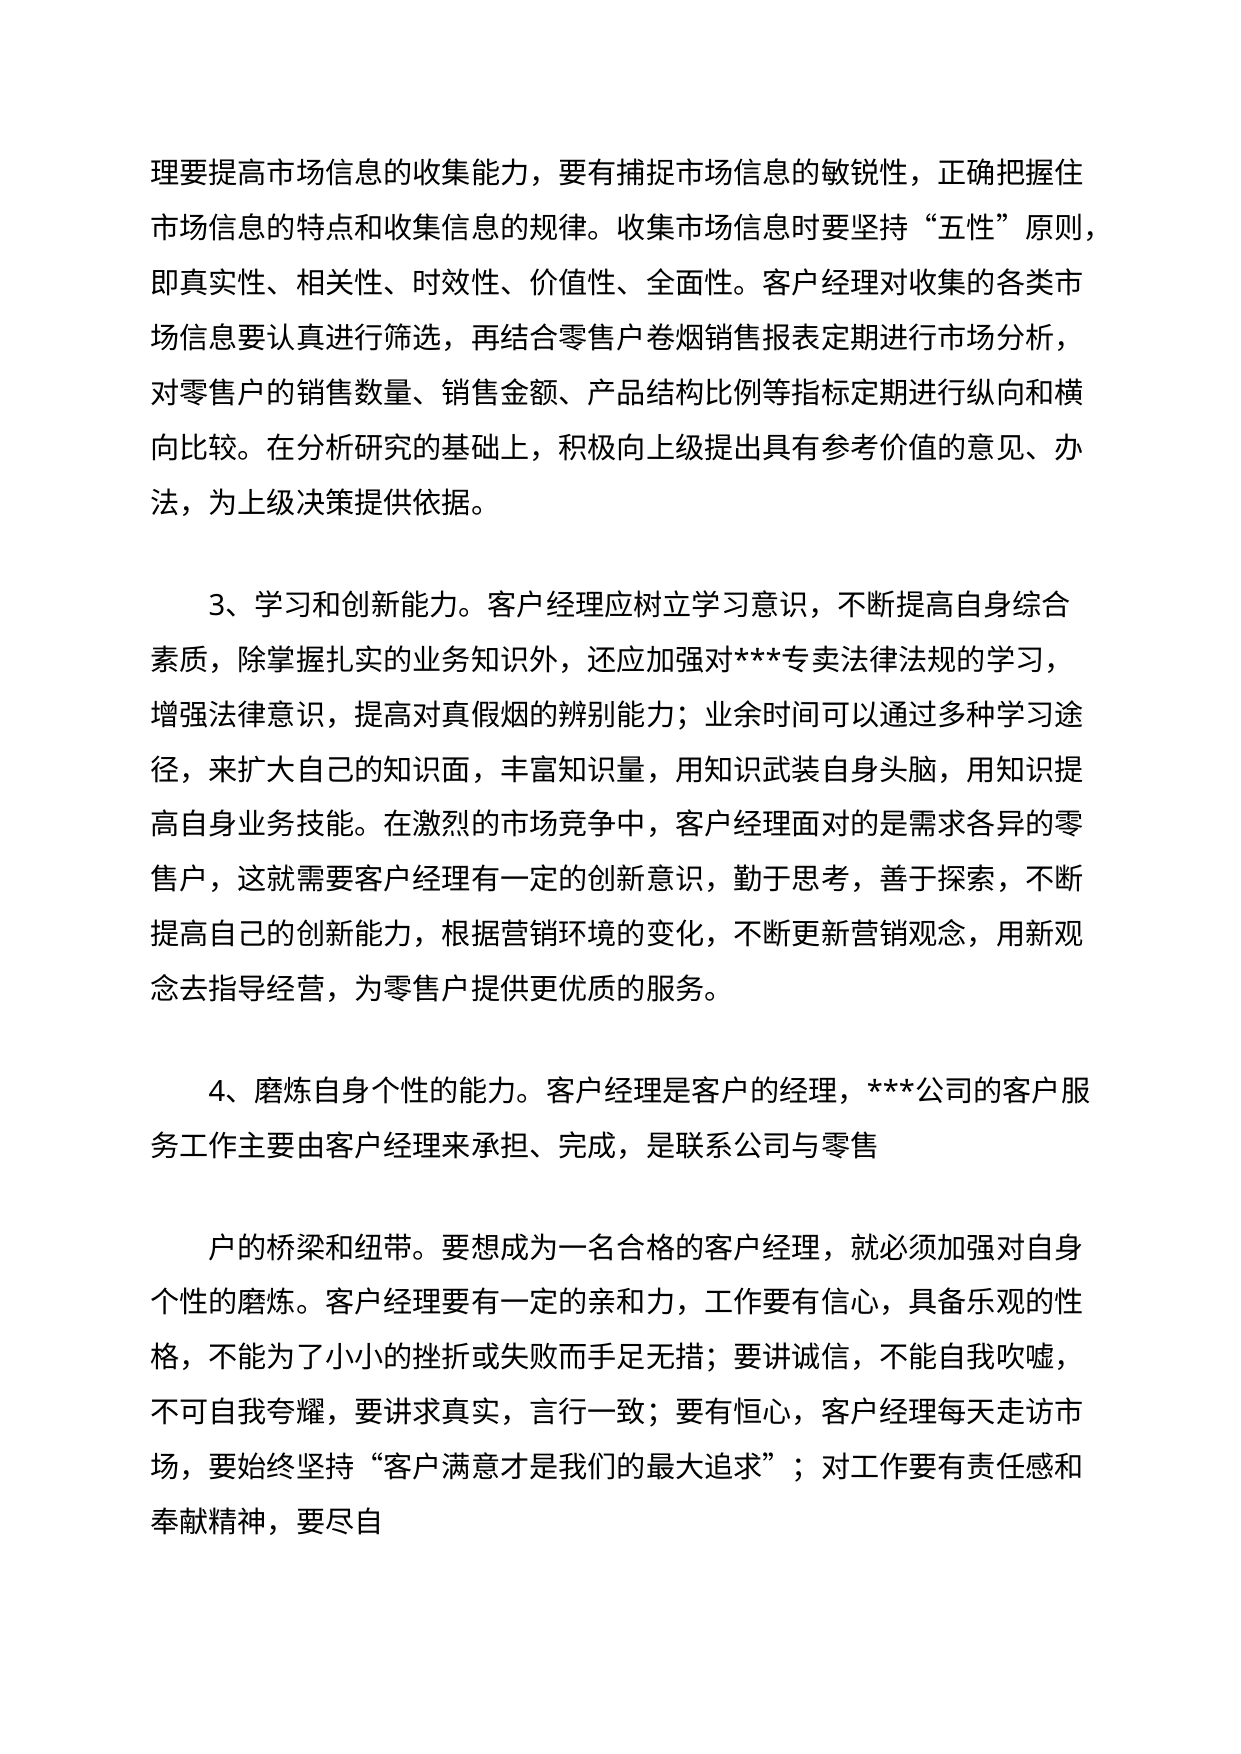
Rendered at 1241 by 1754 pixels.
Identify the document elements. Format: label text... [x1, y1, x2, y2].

text 3、学习和创新能力。客户经理应树立学习意识，不断提高自身综合素质，除掌握扎实的业务知识外，还应加强对***专卖法律法规的学习，增强法律意识，提高对真假烟的辨别能力；业余时间可以通过多种学习途径，来扩大自己的知识面，丰富知识量，用知识武装自身头脑，用知识提高自身业务技能。在激烈的市场竞争中，客户经理面对的是需求各异的零售户，这就需要客户经理有一定的创新意识，勤于思考，善于探索，不断提高自己的创新能力，根据营销环境的变化，不断更新营销观念，用新观念去指导经营，为零售户提供更优质的服务。 [150, 581, 1090, 1008]
text 户的桥梁和纽带。要想成为一名合格的客户经理，就必须加强对自身个性的磨炼。客户经理要有一定的亲和力，工作要有信心，具备乐观的性格，不能为了小小的挫折或失败而手足无措；要讲诚信，不能自我吹嘘，不可自我夸耀，要讲求真实，言行一致；要有恒心，客户经理每天走访市场，要始终坚持“客户满意才是我们的最大追求”；对工作要有责任感和奉献精神，要尽自 [150, 1224, 1090, 1541]
text 4、磨炼自身个性的能力。客户经理是客户的经理，***公司的客户服务工作主要由客户经理来承担、完成，是联系公司与零售 [150, 1067, 1090, 1165]
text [150, 150, 1090, 522]
